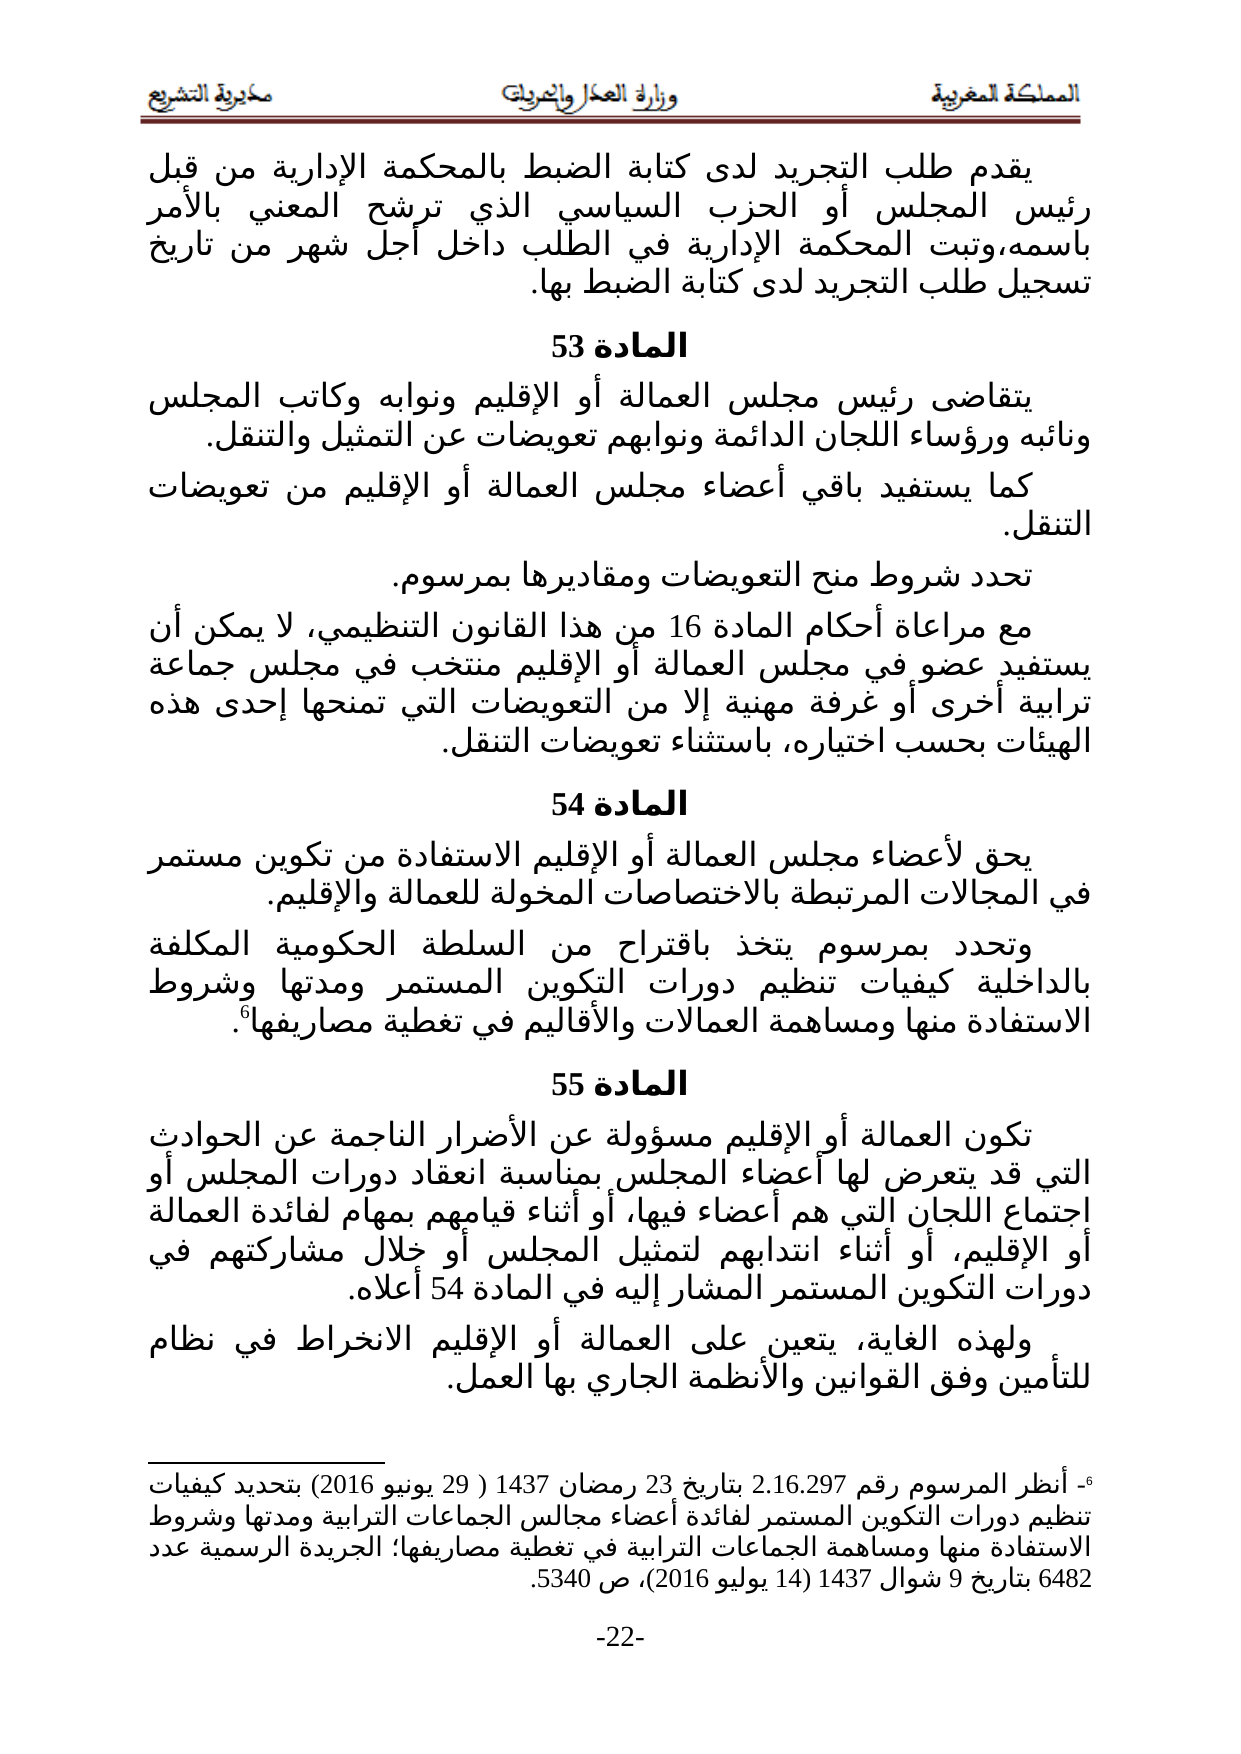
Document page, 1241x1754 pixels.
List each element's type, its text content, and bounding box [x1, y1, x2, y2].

text تكون العمالة أو الإقليم مسؤولة عن الأضرار الناجمة عن الحوادث التي قد يتعرض لها أعضاء المجلس بمناسبة انعقاد دورات المجلس أو اجتماع اللجان التي هم أعضاء فيها، أو أثناء قيامهم بمهام لفائدة العمالة أو الإقليم، أو أثناء انتدابهم لتمثيل المجلس أو خلال مشاركتهم في دورات التكوين المستمر المشار إليه في المادة 54 أعلاه. [148, 1115, 1093, 1307]
text كما يستفيد باقي أعضاء مجلس العمالة أو الإقليم من تعويضات التنقل. [148, 466, 1093, 543]
text يقدم طلب التجريد لدى كتابة الضبط بالمحكمة الإدارية من قبل رئيس المجلس أو الحزب السياسي الذي ترشح المعني بالأمر باسمه،وتبت المحكمة الإدارية في الطلب داخل أجل شهر من تاريخ تسجيل طلب التجريد لدى كتابة الضبط بها. [148, 148, 1093, 301]
picture [134, 73, 1093, 132]
text وتحدد بمرسوم يتخذ باقتراح من السلطة الحكومية المكلفة بالداخلية كيفيات تنظيم دورات التكوين المستمر ومدتها وشروط الاستفادة منها ومساهمة العمالات والأقاليم في تغطية مصاريفها. [148, 924, 1093, 1039]
text ولهذه الغاية، يتعين على العمالة أو الإقليم الانخراط في نظام للتأمين وفق القوانين والأنظمة الجاري بها العمل. [148, 1319, 1093, 1396]
text تحدد شروط منح التعويضات ومقاديرها بمرسوم. [148, 555, 1093, 593]
text المادة 53 [148, 326, 1093, 364]
text المادة 54 [148, 784, 1093, 823]
text يتقاضى رئيس مجلس العمالة أو الإقليم ونوابه وكاتب المجلس ونائبه ورؤساء اللجان الدائمة ونوابهم تعويضات عن التمثيل والتنقل. [148, 377, 1093, 453]
text مع مراعاة أحكام المادة 16 من هذا القانون التنظيمي، لا يمكن أن يستفيد عضو في مجلس العمالة أو الإقليم منتخب في مجلس جماعة ترابية أخرى أو غرفة مهنية إلا من التعويضات التي تمنحها إحدى هذه الهيئات بحسب اختياره، باستثناء تعويضات التنقل. [148, 606, 1093, 759]
text المادة 55 [148, 1064, 1093, 1103]
text يحق لأعضاء مجلس العمالة أو الإقليم الاستفادة من تكوين مستمر في المجالات المرتبطة بالاختصاصات المخولة للعمالة والإقليم. [148, 835, 1093, 912]
